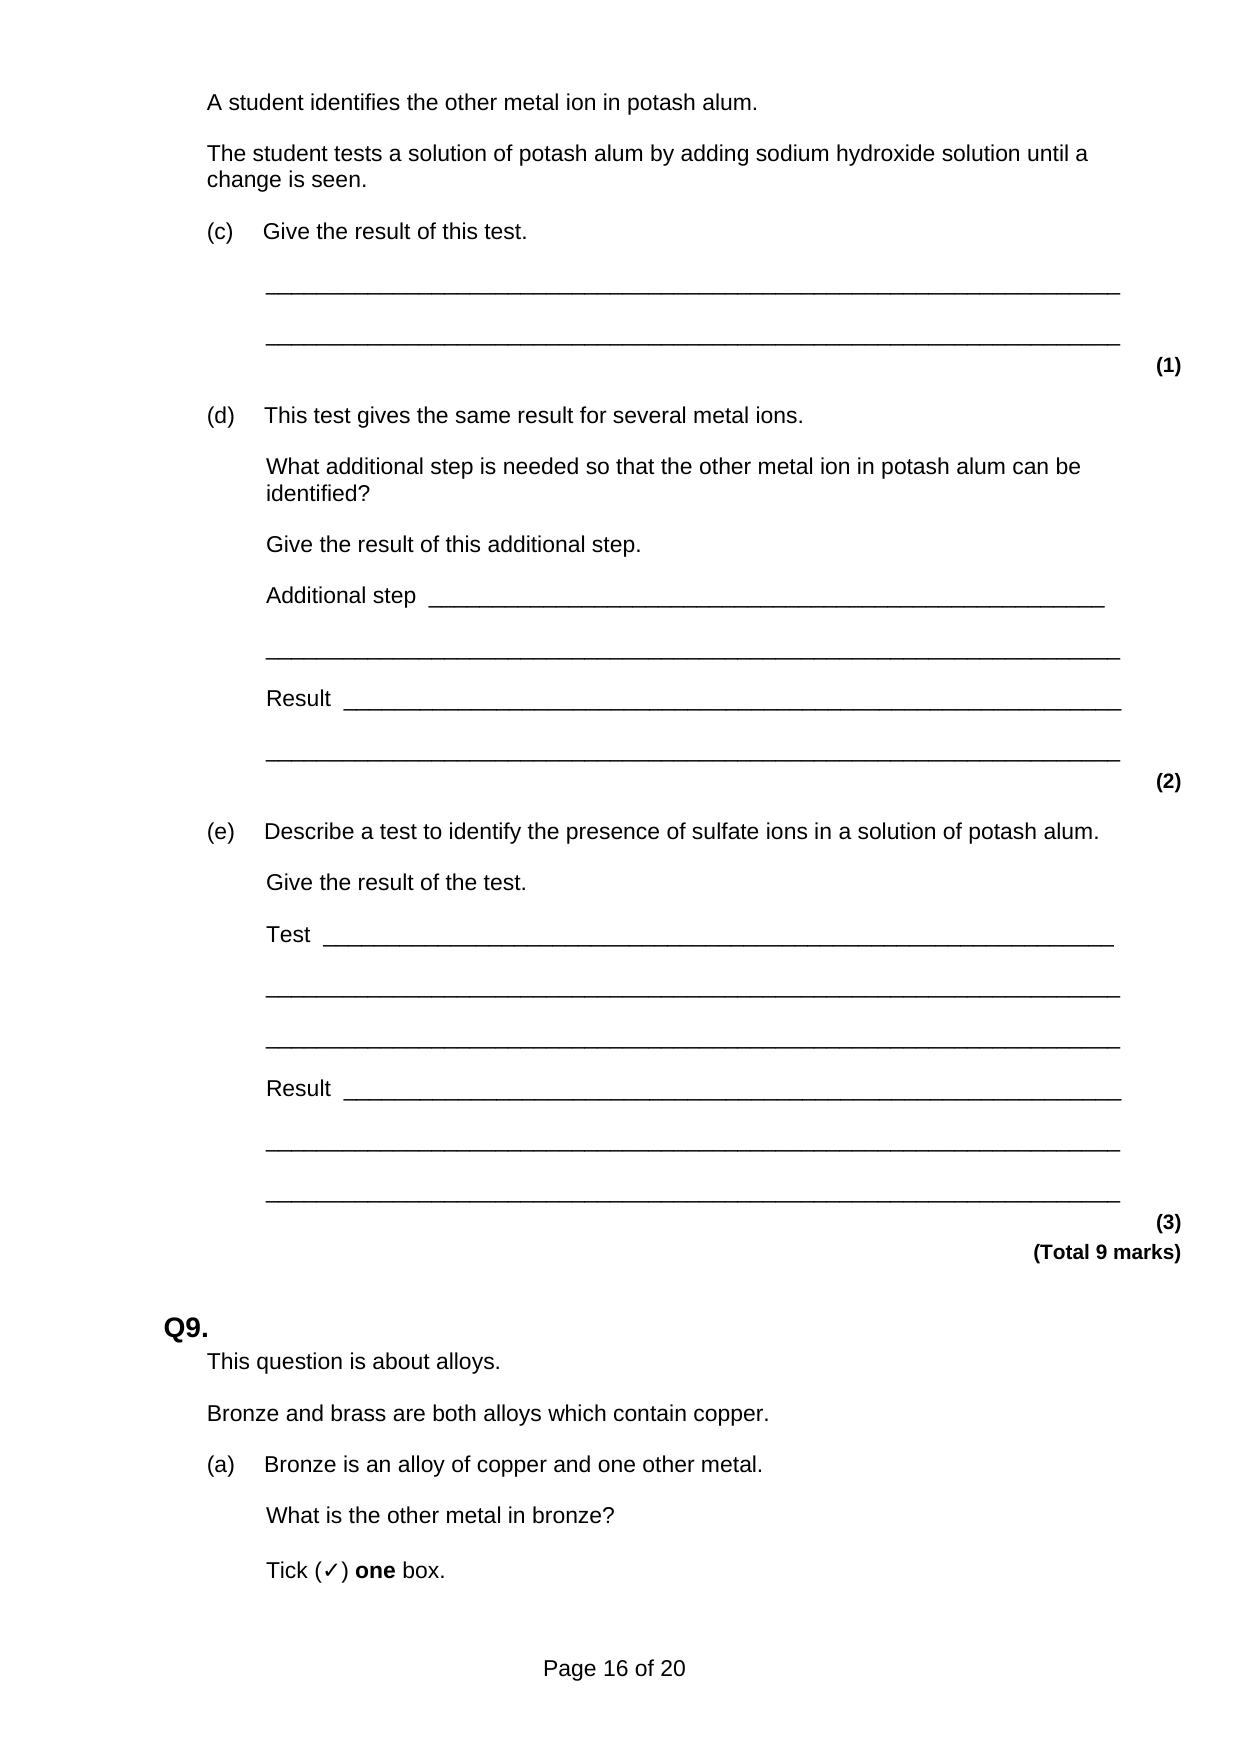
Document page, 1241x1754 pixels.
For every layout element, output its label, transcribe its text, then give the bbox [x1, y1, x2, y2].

text Bronze and brass are both alloys which contain copper. [207, 1399, 1122, 1426]
text (c) Give the result of this test. [207, 218, 1122, 244]
text The student tests a solution of potash alum by adding sodium hydroxide solution until a change is seen. [207, 140, 1122, 193]
text What additional step is needed so that the other metal ion in potash alum can be identified? [266, 453, 1122, 506]
text (e) Describe a test to identify the presence of sulfate ions in a solution of potash alum. [207, 818, 1122, 844]
text Result _____________________________________________________________ [266, 685, 1122, 711]
text ___________________________________________________________________ [266, 634, 1122, 660]
text Q9. [163, 1311, 1176, 1343]
text (2) [148, 769, 1181, 793]
text Tick (✓) one box. [266, 1553, 1122, 1585]
text Result _____________________________________________________________ [266, 1075, 1122, 1101]
text This question is about alloys. [207, 1348, 1122, 1374]
text (d) This test gives the same result for several metal ions. [207, 402, 1122, 428]
text Give the result of the test. [266, 869, 1122, 896]
text ___________________________________________________________________ [266, 1126, 1122, 1152]
text ___________________________________________________________________ [266, 320, 1122, 347]
text (a) Bronze is an alloy of copper and one other metal. [207, 1451, 1122, 1477]
text ___________________________________________________________________ [266, 1177, 1122, 1204]
text Test ______________________________________________________________ [266, 921, 1122, 947]
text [266, 269, 1122, 295]
text (1) [148, 353, 1181, 377]
text Additional step _____________________________________________________ [266, 582, 1122, 609]
text Give the result of this additional step. [266, 531, 1122, 557]
text What is the other metal in bronze? [266, 1502, 1122, 1528]
text A student identifies the other metal ion in potash alum. [207, 88, 1122, 115]
text (Total 9 marks) [148, 1240, 1181, 1264]
text ___________________________________________________________________ [266, 972, 1122, 998]
text ___________________________________________________________________ [266, 1023, 1122, 1050]
text ___________________________________________________________________ [266, 736, 1122, 763]
text (3) [148, 1210, 1181, 1234]
